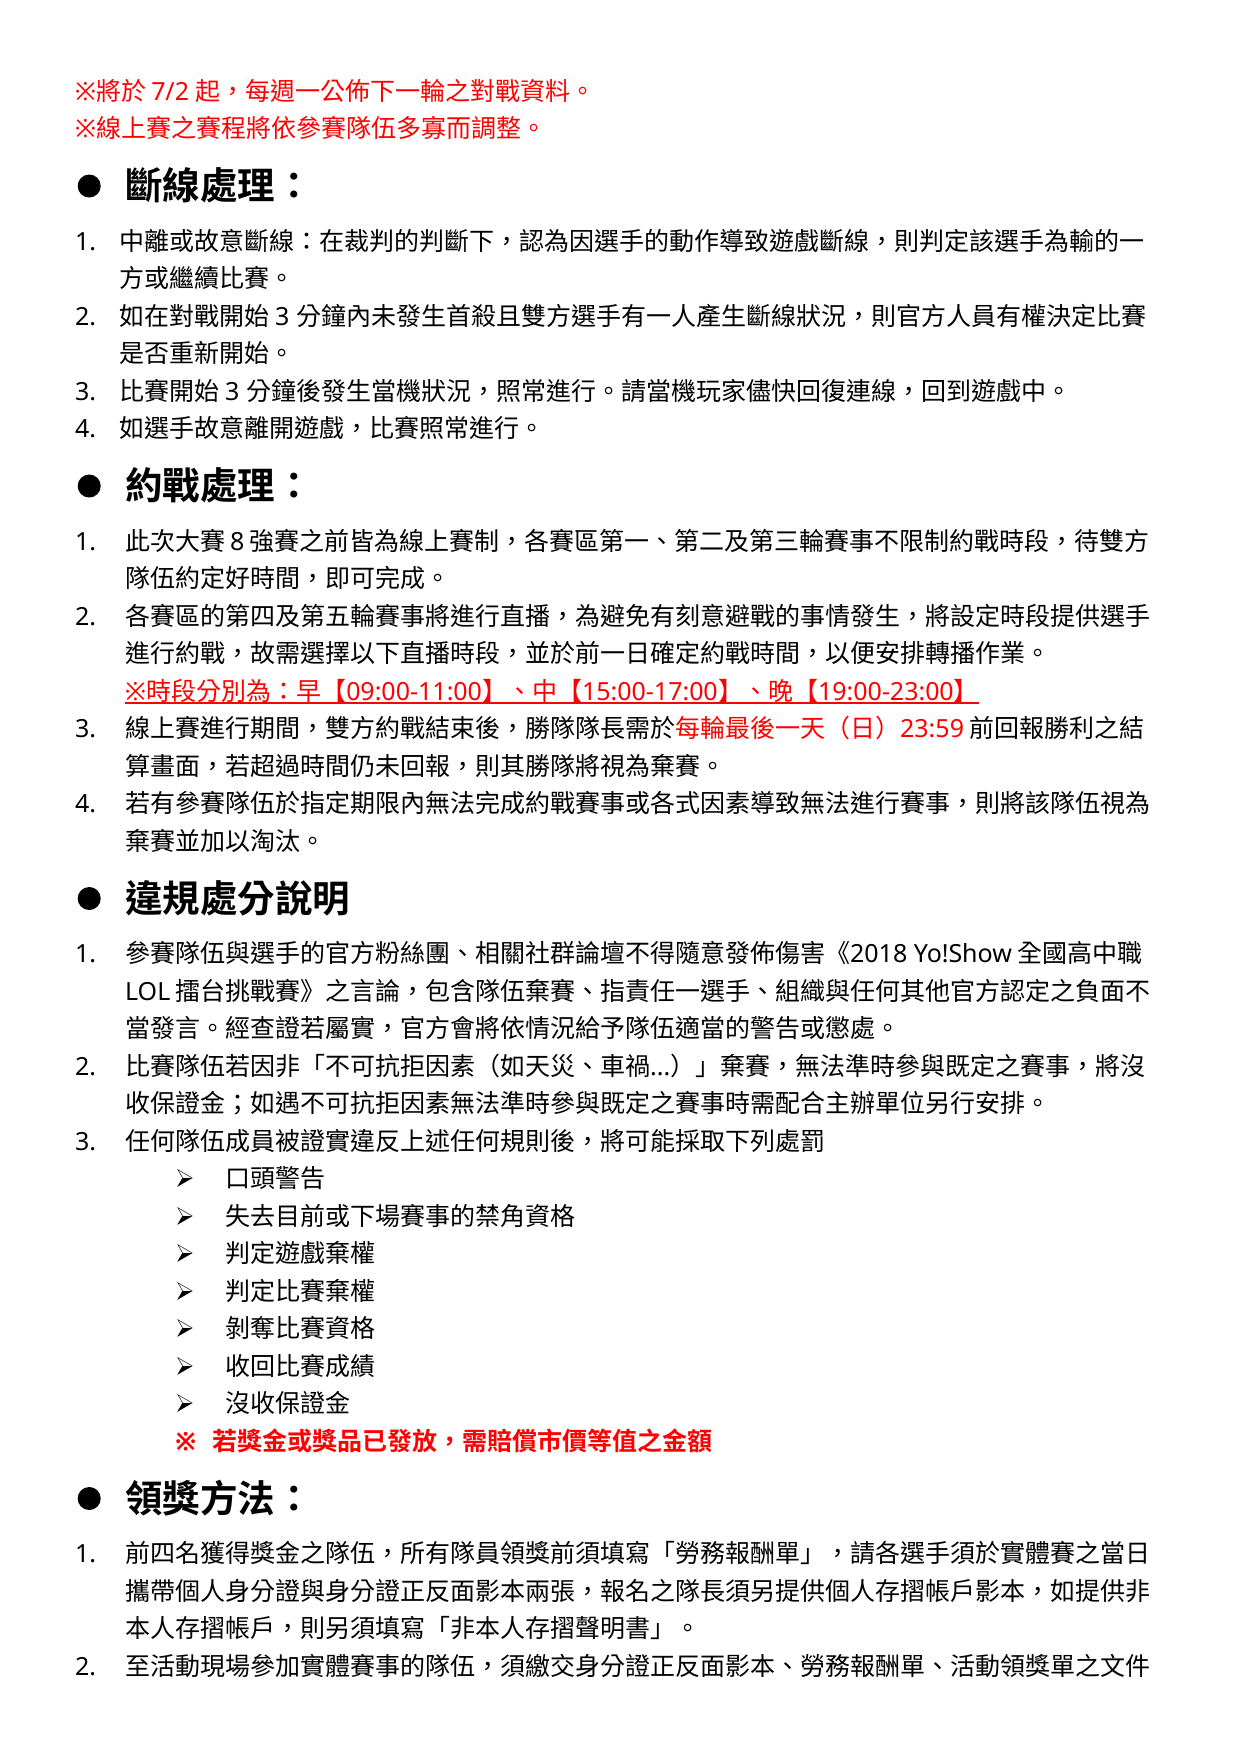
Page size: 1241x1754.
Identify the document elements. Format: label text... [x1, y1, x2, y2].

text ※將於7/2 起，每週一公佈下一輪之對戰資料。 [75, 71, 1165, 108]
list 剝奪比賽資格 [175, 1308, 1165, 1346]
list 判定比賽棄權 [175, 1271, 1165, 1308]
list 中離或故意斷線：在裁判的判斷下，認為因選手的動作導致遊戲斷線，則判定該選手為輸的一方或繼續比賽。 [75, 221, 1165, 296]
list 斷線處理： [75, 146, 1165, 221]
list 比賽開始 3 分鐘後發生當機狀況，照常進行。請當機玩家儘快回復連線，回到遊戲中。 [75, 371, 1165, 408]
list 口頭警告 [175, 1158, 1165, 1196]
list 如在對戰開始 3 分鐘內未發生首殺且雙方選手有一人產生斷線狀況，則官方人員有權決定比賽是否重新開始。 [75, 296, 1165, 371]
list 若有參賽隊伍於指定期限內無法完成約戰賽事或各式因素導致無法進行賽事，則將該隊伍視為棄賽並加以淘汰。 [75, 783, 1165, 858]
list 收回比賽成績 [175, 1346, 1165, 1383]
list 約戰處理： [75, 446, 1165, 521]
list 參賽隊伍與選手的官方粉絲團、相關社群論壇不得隨意發佈傷害《2018 Yo!Show全國高中職LOL擂台挑戰賽》之言論，包含隊伍棄賽、指責任一選手、組織與任何其他官方認定之負面不當發言。經查證若屬實，官方會將依情況給予隊伍適當的警告或懲處。 [75, 933, 1165, 1046]
list 此次大賽8強賽之前皆為線上賽制，各賽區第一、第二及第三輪賽事不限制約戰時段，待雙方隊伍約定好時間，即可完成。 [75, 521, 1165, 596]
list 領獎方法： [75, 1458, 1165, 1533]
text ※線上賽之賽程將依參賽隊伍多寡而調整。 [75, 108, 1165, 146]
list 比賽隊伍若因非「不可抗拒因素（如天災、車禍...）」棄賽，無法準時參與既定之賽事，將沒收保證金；如遇不可抗拒因素無法準時參與既定之賽事時需配合主辦單位另行安排。 [75, 1046, 1165, 1121]
list 任何隊伍成員被證實違反上述任何規則後，將可能採取下列處罰 [75, 1121, 1165, 1158]
list ※時段分別為：早【09:00-11:00】、中【15:00-17:00】、晚【19:00-23:00】 [125, 671, 1165, 708]
list 若獎金或獎品已發放，需賠償市價等值之金額 [175, 1421, 1165, 1458]
list 前四名獲得獎金之隊伍，所有隊員領獎前須填寫「勞務報酬單」，請各選手須於實體賽之當日攜帶個人身分證與身分證正反面影本兩張，報名之隊長須另提供個人存摺帳戶影本，如提供非本人存摺帳戶，則另須填寫「非本人存摺聲明書」。 [75, 1533, 1165, 1646]
list 失去目前或下場賽事的禁角資格 [175, 1196, 1165, 1233]
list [75, 1646, 1165, 1683]
list 違規處分說明 [75, 858, 1165, 933]
list 沒收保證金 [175, 1383, 1165, 1421]
list 線上賽進行期間，雙方約戰結束後，勝隊隊長需於每輪最後一天（日）23:59前回報勝利之結算畫面，若超過時間仍未回報，則其勝隊將視為棄賽。 [75, 708, 1165, 783]
list 如選手故意離開遊戲，比賽照常進行。 [75, 408, 1165, 446]
list 判定遊戲棄權 [175, 1233, 1165, 1271]
list 各賽區的第四及第五輪賽事將進行直播，為避免有刻意避戰的事情發生，將設定時段提供選手進行約戰，故需選擇以下直播時段，並於前一日確定約戰時間，以便安排轉播作業。 [75, 596, 1165, 671]
